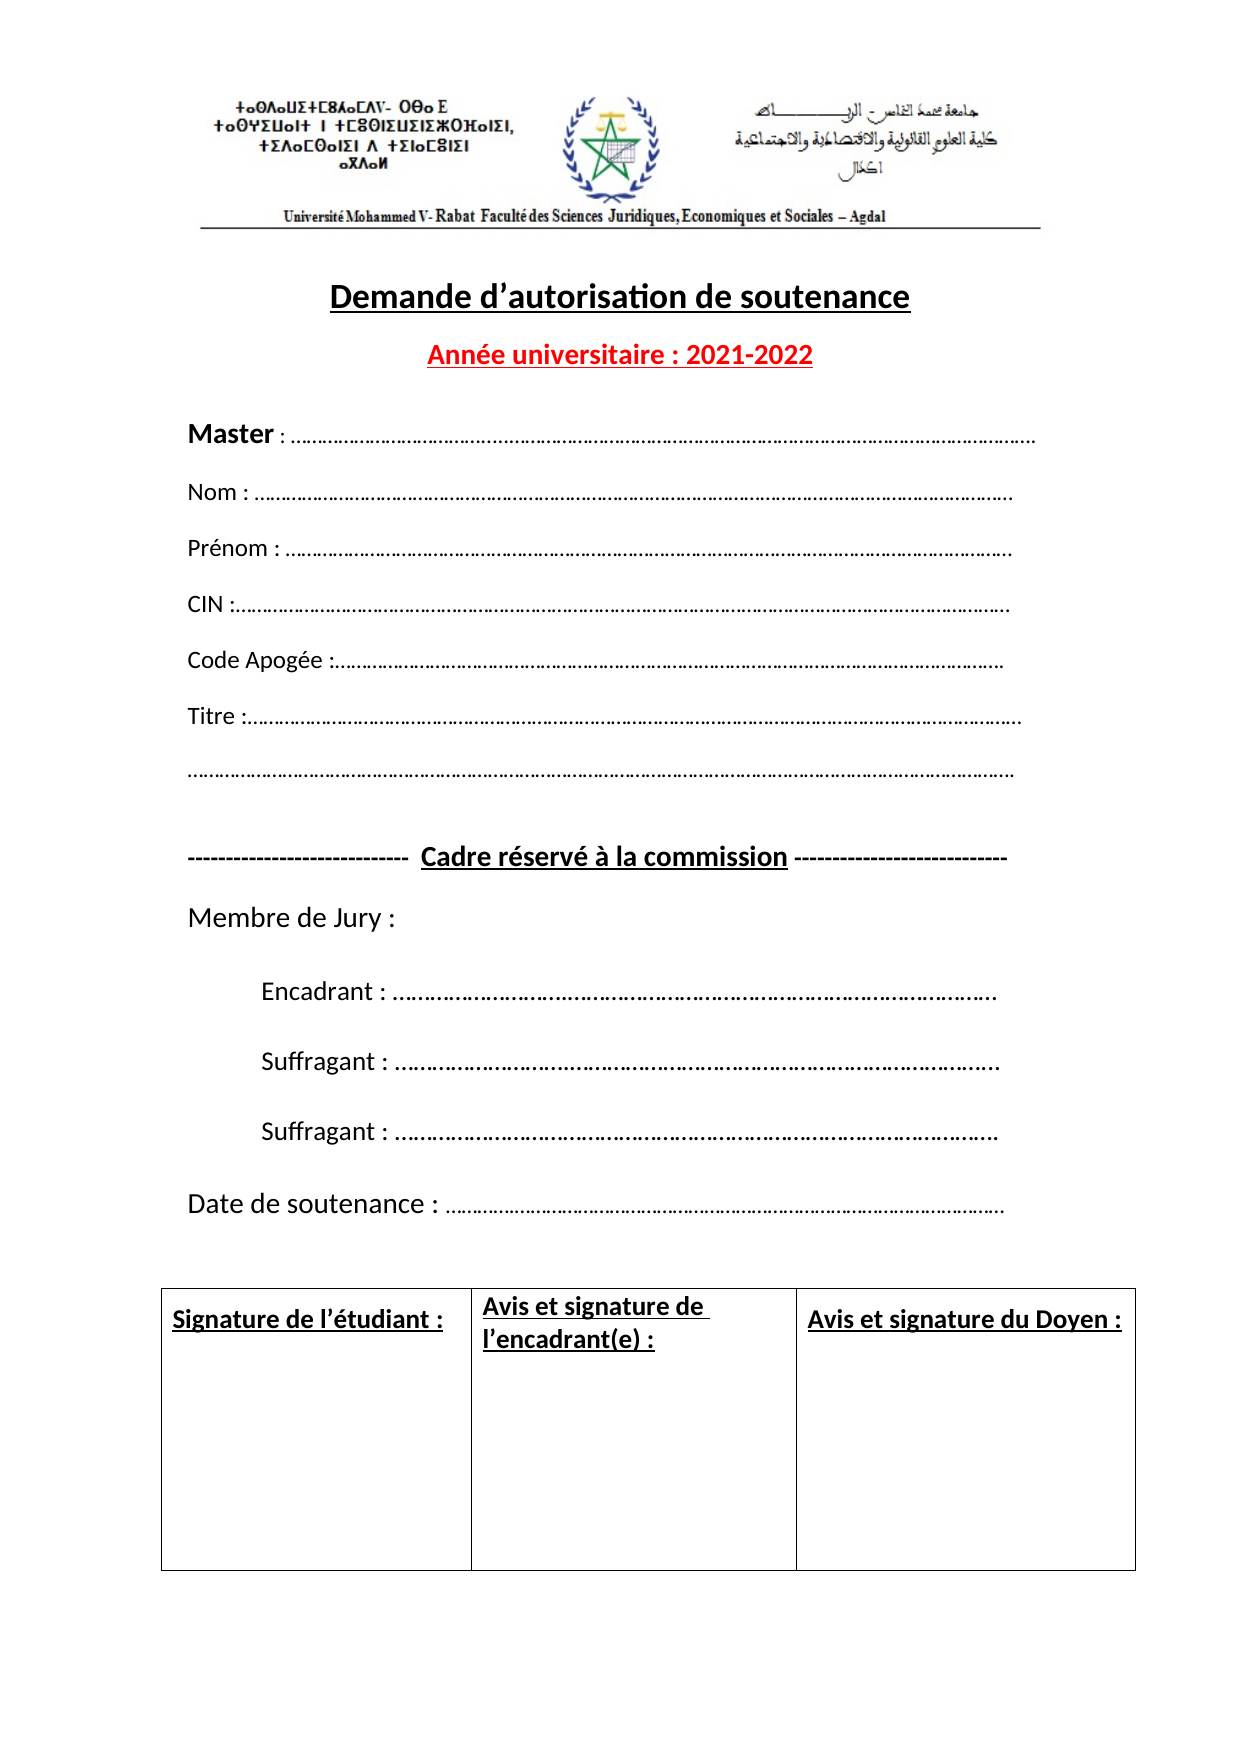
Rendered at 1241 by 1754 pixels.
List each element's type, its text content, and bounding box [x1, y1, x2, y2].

text Année universitaire : 2021-2022 [187, 336, 1053, 372]
text Suffragant : ……………………….…………………………………………………………... [187, 1044, 1053, 1077]
text ----------------------------- Cadre réservé à la commission ---------------------------- [187, 838, 1053, 873]
text Date de soutenance : ………….………………………………………………………………………………… [187, 1185, 1053, 1220]
text CIN :………………………………………………………………………………………………………………………………… [187, 588, 1053, 619]
text Code Apogée :………………………………………………………………………………………………………………. [187, 644, 1053, 674]
text Suffragant : ……………………………………………………………………………………. [187, 1114, 1053, 1147]
table_header Avis et signature du Doyen : [797, 1289, 1135, 1570]
table_header Signature de l’étudiant : [162, 1289, 471, 1570]
text Demande d’autorisation de soutenance [187, 274, 1053, 317]
text Nom : ……………………………………………………………………………………………………………………………… [187, 476, 1053, 507]
text Titre :………………………………………………………………………………………………………………………………… [187, 700, 1053, 730]
text Encadrant : ……………………….…………………………………………………………… [187, 974, 1053, 1007]
table_header Avis et signature de l’encadrant(e) : [472, 1289, 796, 1570]
picture [187, 73, 1053, 242]
text Master : ……………………………….....………………………………………………………………………………………. [187, 415, 1053, 450]
text Membre de Jury : [187, 899, 1053, 935]
text Prénom : ………………………………………………………………………………………………………………………… [187, 532, 1053, 563]
text …………………………………………………………………………………………………………………………………………. [187, 756, 1053, 784]
